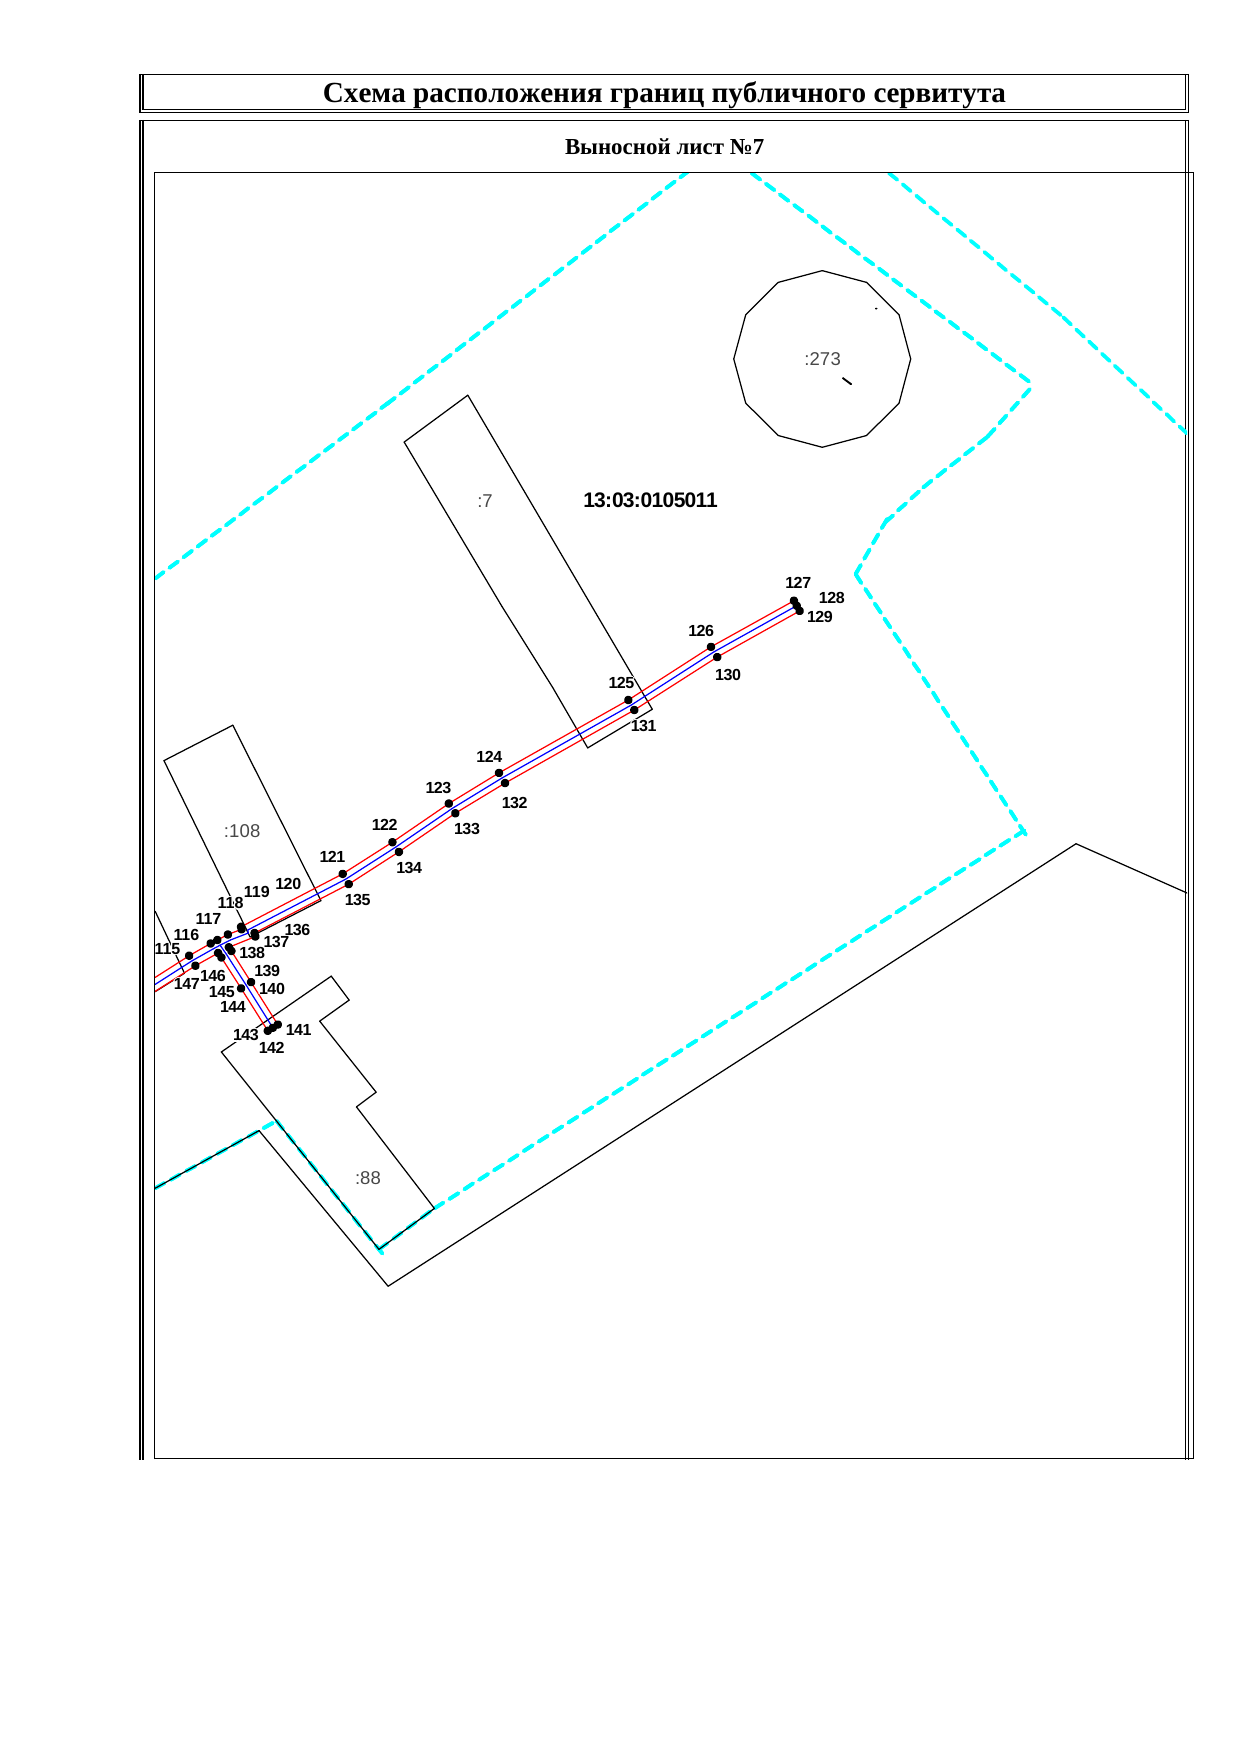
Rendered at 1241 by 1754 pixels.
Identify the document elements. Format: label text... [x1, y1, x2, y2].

table_header Выносной лист №7 [144, 121, 1185, 159]
table_cell [144, 160, 1185, 1459]
